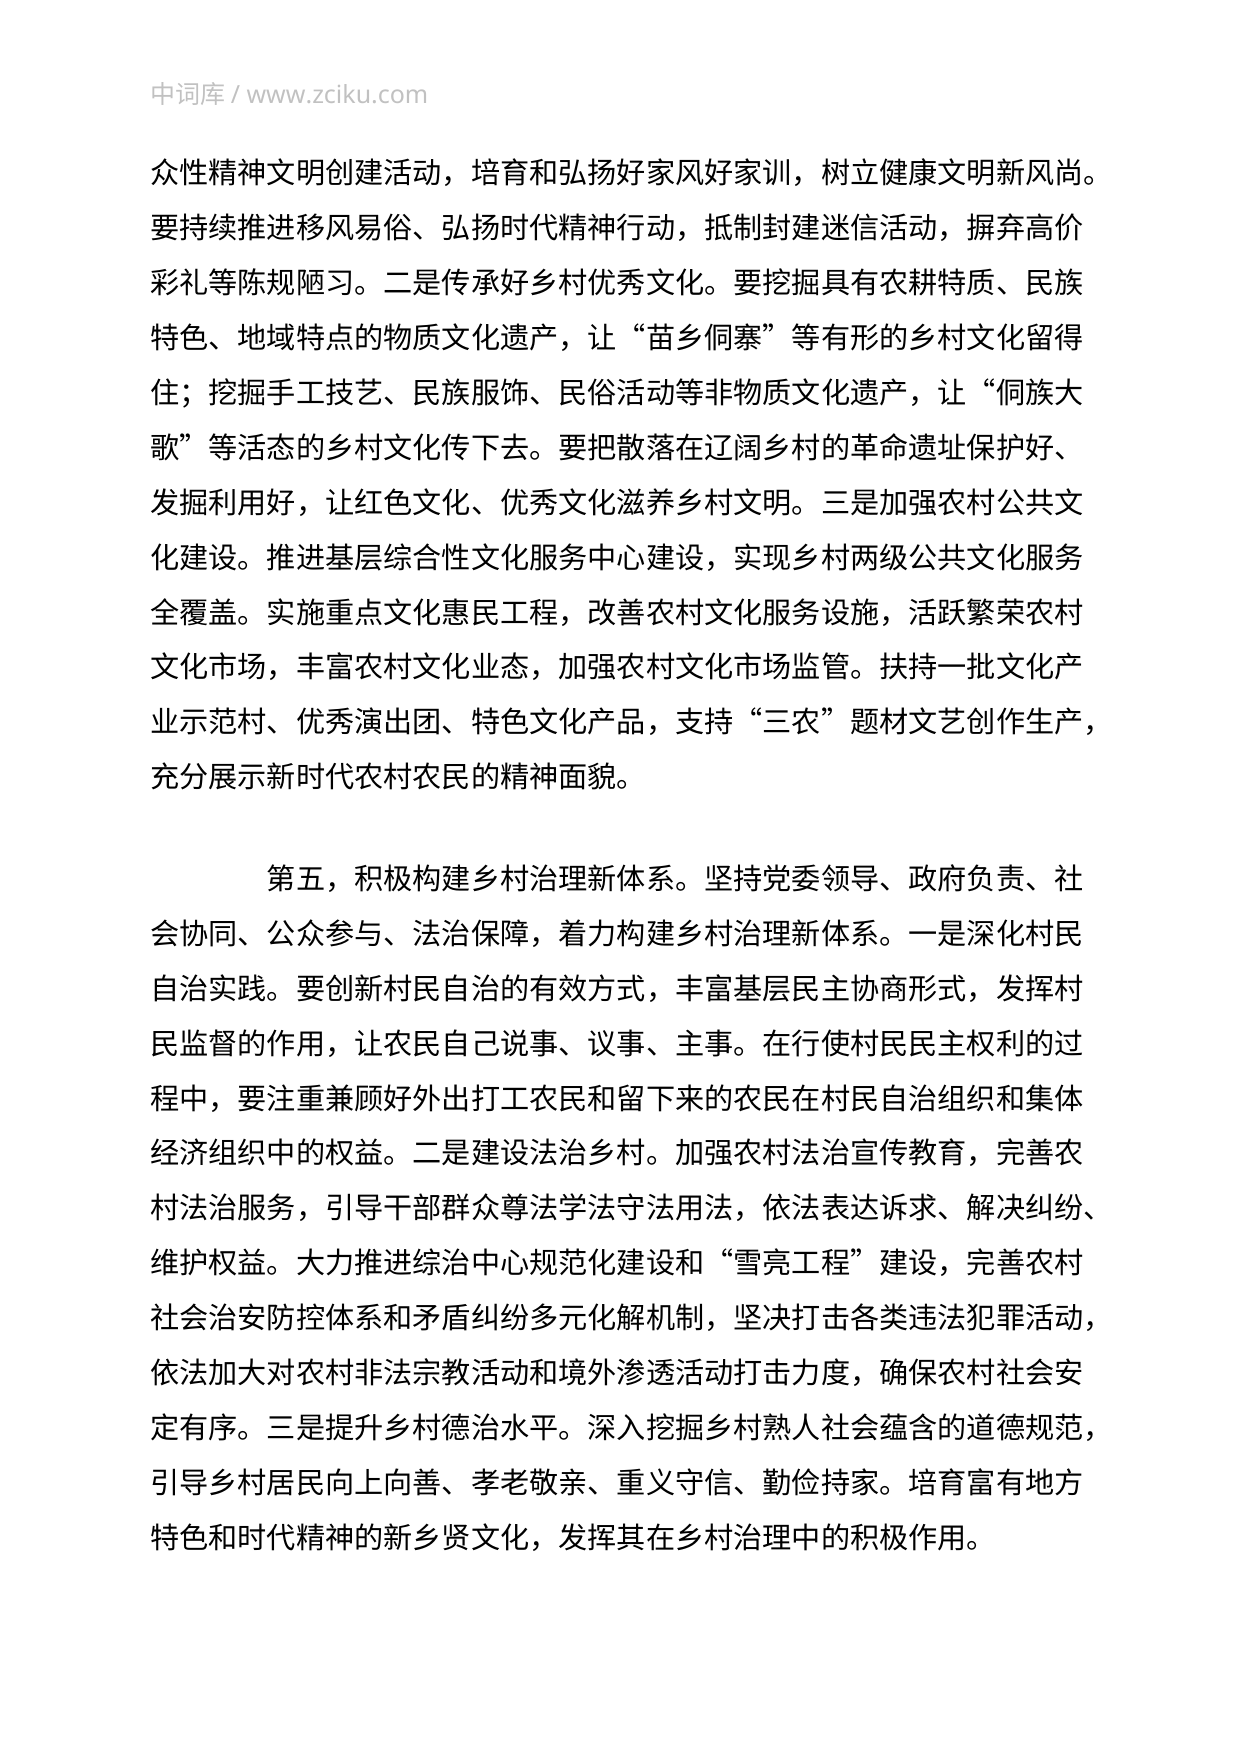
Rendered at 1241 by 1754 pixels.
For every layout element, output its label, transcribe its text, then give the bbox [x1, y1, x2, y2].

text 第五，积极构建乡村治理新体系。坚持党委领导、政府负责、社会协同、公众参与、法治保障，着力构建乡村治理新体系。一是深化村民自治实践。要创新村民自治的有效方式，丰富基层民主协商形式，发挥村民监督的作用，让农民自己说事、议事、主事。在行使村民民主权利的过程中，要注重兼顾好外出打工农民和留下来的农民在村民自治组织和集体经济组织中的权益。二是建设法治乡村。加强农村法治宣传教育，完善农村法治服务，引导干部群众尊法学法守法用法，依法表达诉求、解决纠纷、维护权益。大力推进综治中心规范化建设和“雪亮工程”建设，完善农村社会治安防控体系和矛盾纠纷多元化解机制，坚决打击各类违法犯罪活动，依法加大对农村非法宗教活动和境外渗透活动打击力度，确保农村社会安定有序。三是提升乡村德治水平。深入挖掘乡村熟人社会蕴含的道德规范，引导乡村居民向上向善、孝老敬亲、重义守信、勤俭持家。培育富有地方特色和时代精神的新乡贤文化，发挥其在乡村治理中的积极作用。 [150, 856, 1090, 1557]
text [150, 150, 1090, 796]
